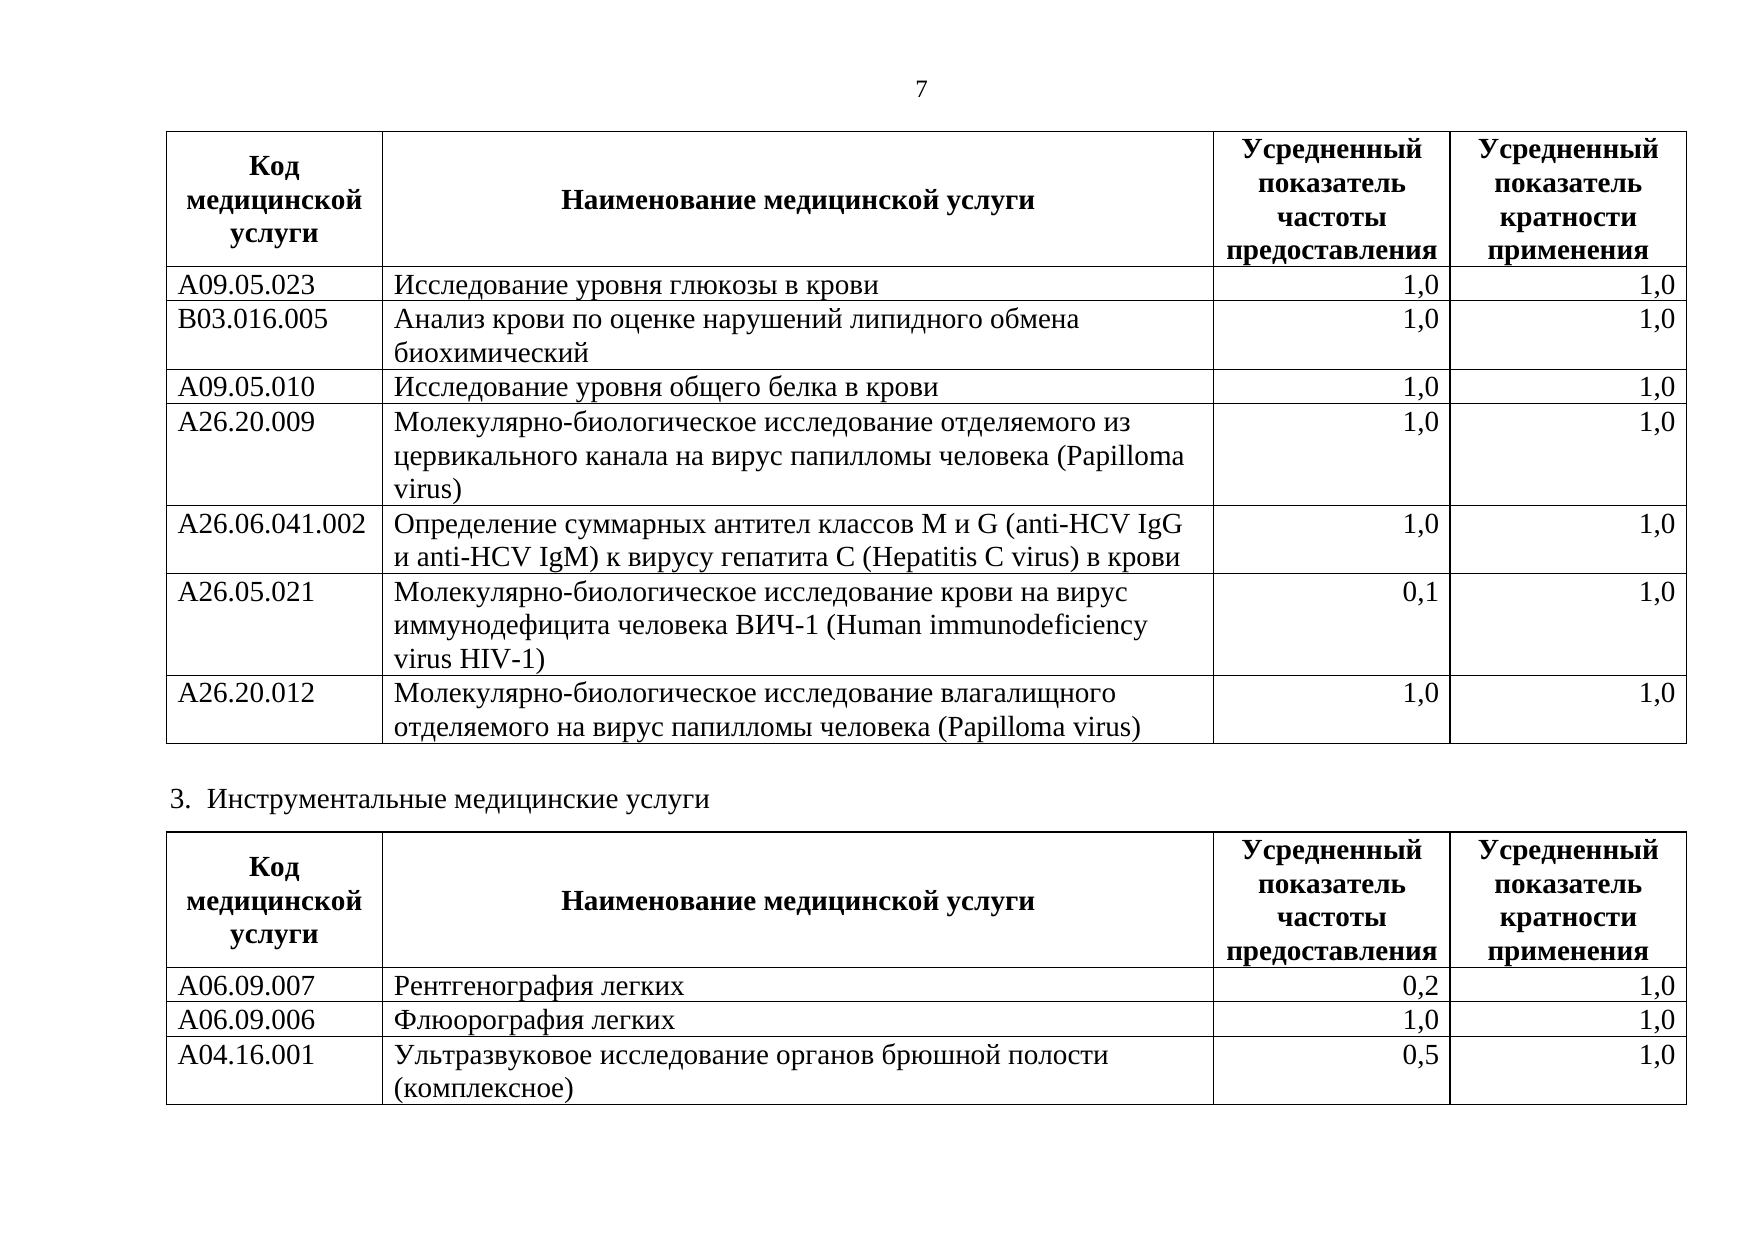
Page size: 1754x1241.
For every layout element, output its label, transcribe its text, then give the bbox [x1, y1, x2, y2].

table_cell Молекулярно-биологическое исследование влагалищного отделяемого на вирус папилломы человека (Papilloma virus) [383, 676, 1213, 743]
table_cell Ультразвуковое исследование органов брюшной полости (комплексное) [383, 1037, 1213, 1104]
table_cell Молекулярно-биологическое исследование отделяемого из цервикального канала на вирус папилломы человека (Papilloma virus) [383, 404, 1213, 505]
table_cell B03.016.005 [167, 301, 382, 368]
list Инструментальные медицинские услуги [169, 781, 1665, 815]
table_header Код медицинской услуги [167, 833, 382, 967]
table_cell A09.05.010 [167, 370, 382, 403]
table_cell A26.05.021 [167, 574, 382, 674]
table_cell 1,0 [1214, 301, 1449, 368]
table_cell Анализ крови по оценке нарушений липидного обмена биохимический [383, 301, 1213, 368]
table_cell A06.09.006 [167, 1002, 382, 1036]
table_cell 1,0 [1451, 1037, 1686, 1104]
table_cell 1,0 [1451, 968, 1686, 1001]
table_header Наименование медицинской услуги [383, 833, 1213, 967]
table_header Усредненный показатель кратности применения [1451, 833, 1686, 967]
table_cell 1,0 [1214, 267, 1449, 300]
table_cell 1,0 [1451, 267, 1686, 300]
table_cell 0,5 [1214, 1037, 1449, 1104]
table_cell A26.06.041.002 [167, 506, 382, 573]
table_cell 1,0 [1451, 404, 1686, 505]
table_header Усредненный показатель частоты предоставления [1214, 132, 1449, 266]
table_cell Рентгенография легких [383, 968, 1213, 1001]
table_cell 0,1 [1214, 574, 1449, 674]
table_cell 1,0 [1214, 506, 1449, 573]
table_cell A09.05.023 [167, 267, 382, 300]
table_cell 0,2 [1214, 968, 1449, 1001]
table_cell 1,0 [1214, 676, 1449, 743]
table_header Усредненный показатель частоты предоставления [1214, 833, 1449, 967]
table_cell Исследование уровня общего белка в крови [383, 370, 1213, 403]
table_cell A26.20.009 [167, 404, 382, 505]
table_cell 1,0 [1451, 676, 1686, 743]
table_cell Молекулярно-биологическое исследование крови на вирус иммунодефицита человека ВИЧ-1 (Human immunodeficiency virus HIV-1) [383, 574, 1213, 674]
table_cell 1,0 [1214, 404, 1449, 505]
table_cell Флюорография легких [383, 1002, 1213, 1036]
table_cell Определение суммарных антител классов M и G (anti-HCV IgG и anti-HCV IgM) к вирусу гепатита C (Hepatitis C virus) в крови [383, 506, 1213, 573]
table_cell 1,0 [1451, 574, 1686, 674]
table_header Наименование медицинской услуги [383, 132, 1213, 266]
table_cell A06.09.007 [167, 968, 382, 1001]
table_cell Исследование уровня глюкозы в крови [383, 267, 1213, 300]
table_cell 1,0 [1214, 1002, 1449, 1036]
table_cell A04.16.001 [167, 1037, 382, 1104]
table_cell 1,0 [1451, 301, 1686, 368]
table_cell 1,0 [1451, 1002, 1686, 1036]
table_cell 1,0 [1214, 370, 1449, 403]
table_header Усредненный показатель кратности применения [1451, 132, 1686, 266]
table_header Код медицинской услуги [167, 132, 382, 266]
table_cell 1,0 [1451, 506, 1686, 573]
table_cell A26.20.012 [167, 676, 382, 743]
table_cell 1,0 [1451, 370, 1686, 403]
